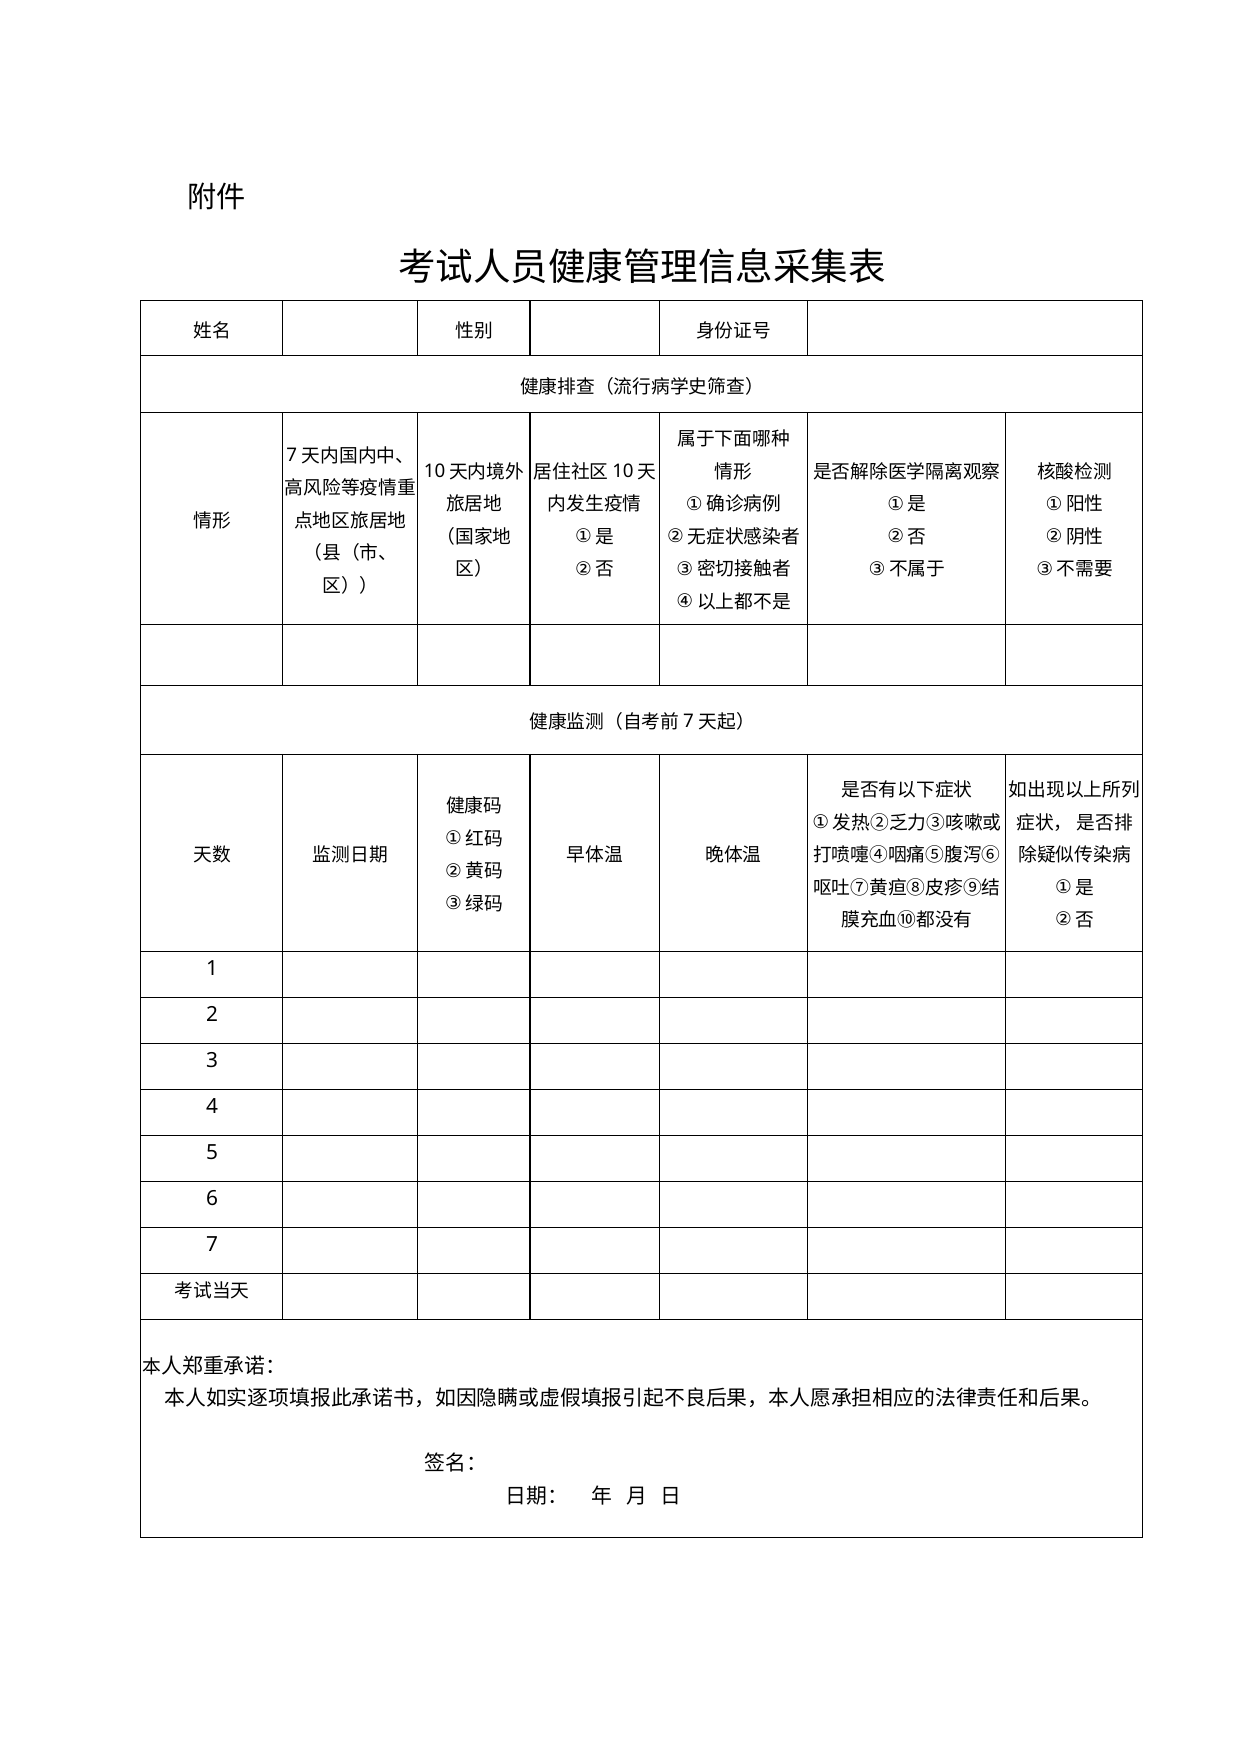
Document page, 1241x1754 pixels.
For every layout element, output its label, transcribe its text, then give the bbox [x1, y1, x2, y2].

table_cell 2 [141, 998, 282, 1043]
table_cell [1006, 998, 1142, 1043]
table_cell 健康监测（自考前7 天起） [141, 686, 1142, 754]
table_cell [660, 1228, 807, 1273]
table_cell 是否有以下症状 ①发热②乏力③咳嗽或打喷嚏④咽痛⑤腹泻⑥ 呕吐⑦黄疸⑧皮疹⑨结 膜充血⑩都没有 [808, 755, 1005, 951]
table_cell [1006, 1274, 1142, 1319]
table_cell [808, 301, 1142, 355]
table_cell 晚体温 [660, 755, 807, 951]
table_cell [418, 1182, 529, 1227]
table_cell 居住社区10天内发生疫情 ①是 ②否 [531, 413, 659, 623]
table_cell 7 天内国内中、高风险等疫情重点地区旅居地（县（市、区）） [283, 413, 417, 623]
table_cell [283, 1044, 417, 1089]
table_cell [418, 998, 529, 1043]
table_cell [531, 998, 659, 1043]
table_cell 姓名 [141, 301, 282, 355]
table_cell [660, 625, 807, 684]
table_cell [808, 952, 1005, 997]
table_cell [660, 1044, 807, 1089]
table_cell 性别 [418, 301, 529, 355]
table_cell [283, 998, 417, 1043]
table_cell [283, 952, 417, 997]
table_cell [531, 1228, 659, 1273]
table_cell [1006, 1228, 1142, 1273]
table_cell [283, 1228, 417, 1273]
table_cell [808, 1274, 1005, 1319]
table_cell 健康码 ①红码 ②黄码 ③绿码 [418, 755, 529, 951]
table_cell 考试当天 [141, 1274, 282, 1319]
table_cell [418, 1274, 529, 1319]
table_cell [141, 625, 282, 684]
table_cell [283, 1274, 417, 1319]
table_cell 如出现以上所列症状， 是否排除疑似传染病 ①是 ②否 [1006, 755, 1142, 951]
table_cell [283, 1090, 417, 1135]
table_cell [283, 1182, 417, 1227]
table_cell 是否解除医学隔离观察 ①是 ②否 ③不属于 [808, 413, 1005, 623]
table_cell [531, 1136, 659, 1181]
table_cell [660, 952, 807, 997]
table_cell 1 [141, 952, 282, 997]
table_cell 早体温 [531, 755, 659, 951]
table_cell [531, 1182, 659, 1227]
table_cell [283, 301, 417, 355]
table_cell [1006, 625, 1142, 684]
table_cell [1006, 1182, 1142, 1227]
table_cell [418, 1090, 529, 1135]
table_cell [808, 1044, 1005, 1089]
table_cell 核酸检测 ①阳性 ②阴性 ③不需要 [1006, 413, 1142, 623]
table_cell 4 [141, 1090, 282, 1135]
table_cell [283, 1136, 417, 1181]
table_cell [418, 952, 529, 997]
table_cell [1006, 1136, 1142, 1181]
table_cell [660, 1090, 807, 1135]
table_cell [808, 1182, 1005, 1227]
table_cell [418, 625, 529, 684]
table_cell [808, 1228, 1005, 1273]
table_cell 天数 [141, 755, 282, 951]
table_cell 5 [141, 1136, 282, 1181]
table_cell [531, 1044, 659, 1089]
table_cell [808, 1090, 1005, 1135]
table_cell 3 [141, 1044, 282, 1089]
table_cell [1006, 1044, 1142, 1089]
table_cell [418, 1044, 529, 1089]
table_cell [660, 1136, 807, 1181]
table_cell [1006, 1090, 1142, 1135]
text 附件 [187, 162, 1053, 227]
table_cell [660, 1182, 807, 1227]
table_cell 6 [141, 1182, 282, 1227]
table_cell [531, 301, 659, 355]
table_cell 属于下面哪种 情形 ①确诊病例 ②无症状感染者 ③密切接触者 ④以上都不是 [660, 413, 807, 623]
table_cell 健康排查（流行病学史筛查） [141, 356, 1142, 412]
table_cell [531, 952, 659, 997]
table_header 考试人员健康管理信息采集表 [141, 227, 1143, 300]
table_cell [283, 625, 417, 684]
table_cell [1006, 952, 1142, 997]
table_cell 7 [141, 1228, 282, 1273]
table_cell [660, 998, 807, 1043]
table_cell 监测日期 [283, 755, 417, 951]
table_cell [808, 1136, 1005, 1181]
table_cell [418, 1228, 529, 1273]
table_cell [808, 998, 1005, 1043]
table_cell 本人郑重承诺： 本人如实逐项填报此承诺书，如因隐瞒或虚假填报引起不良后果，本人愿承担相应的法律责任和后果。 签名： 日期： 年 月 日 [141, 1320, 1142, 1537]
table_cell [660, 1274, 807, 1319]
table_cell 10天内境外旅居地 （国家地区） [418, 413, 529, 623]
table_cell [531, 1090, 659, 1135]
table_cell 情形 [141, 413, 282, 623]
table_cell [808, 625, 1005, 684]
table_cell [531, 1274, 659, 1319]
table_cell [418, 1136, 529, 1181]
table_cell [531, 625, 659, 684]
table_cell 身份证号 [660, 301, 807, 355]
